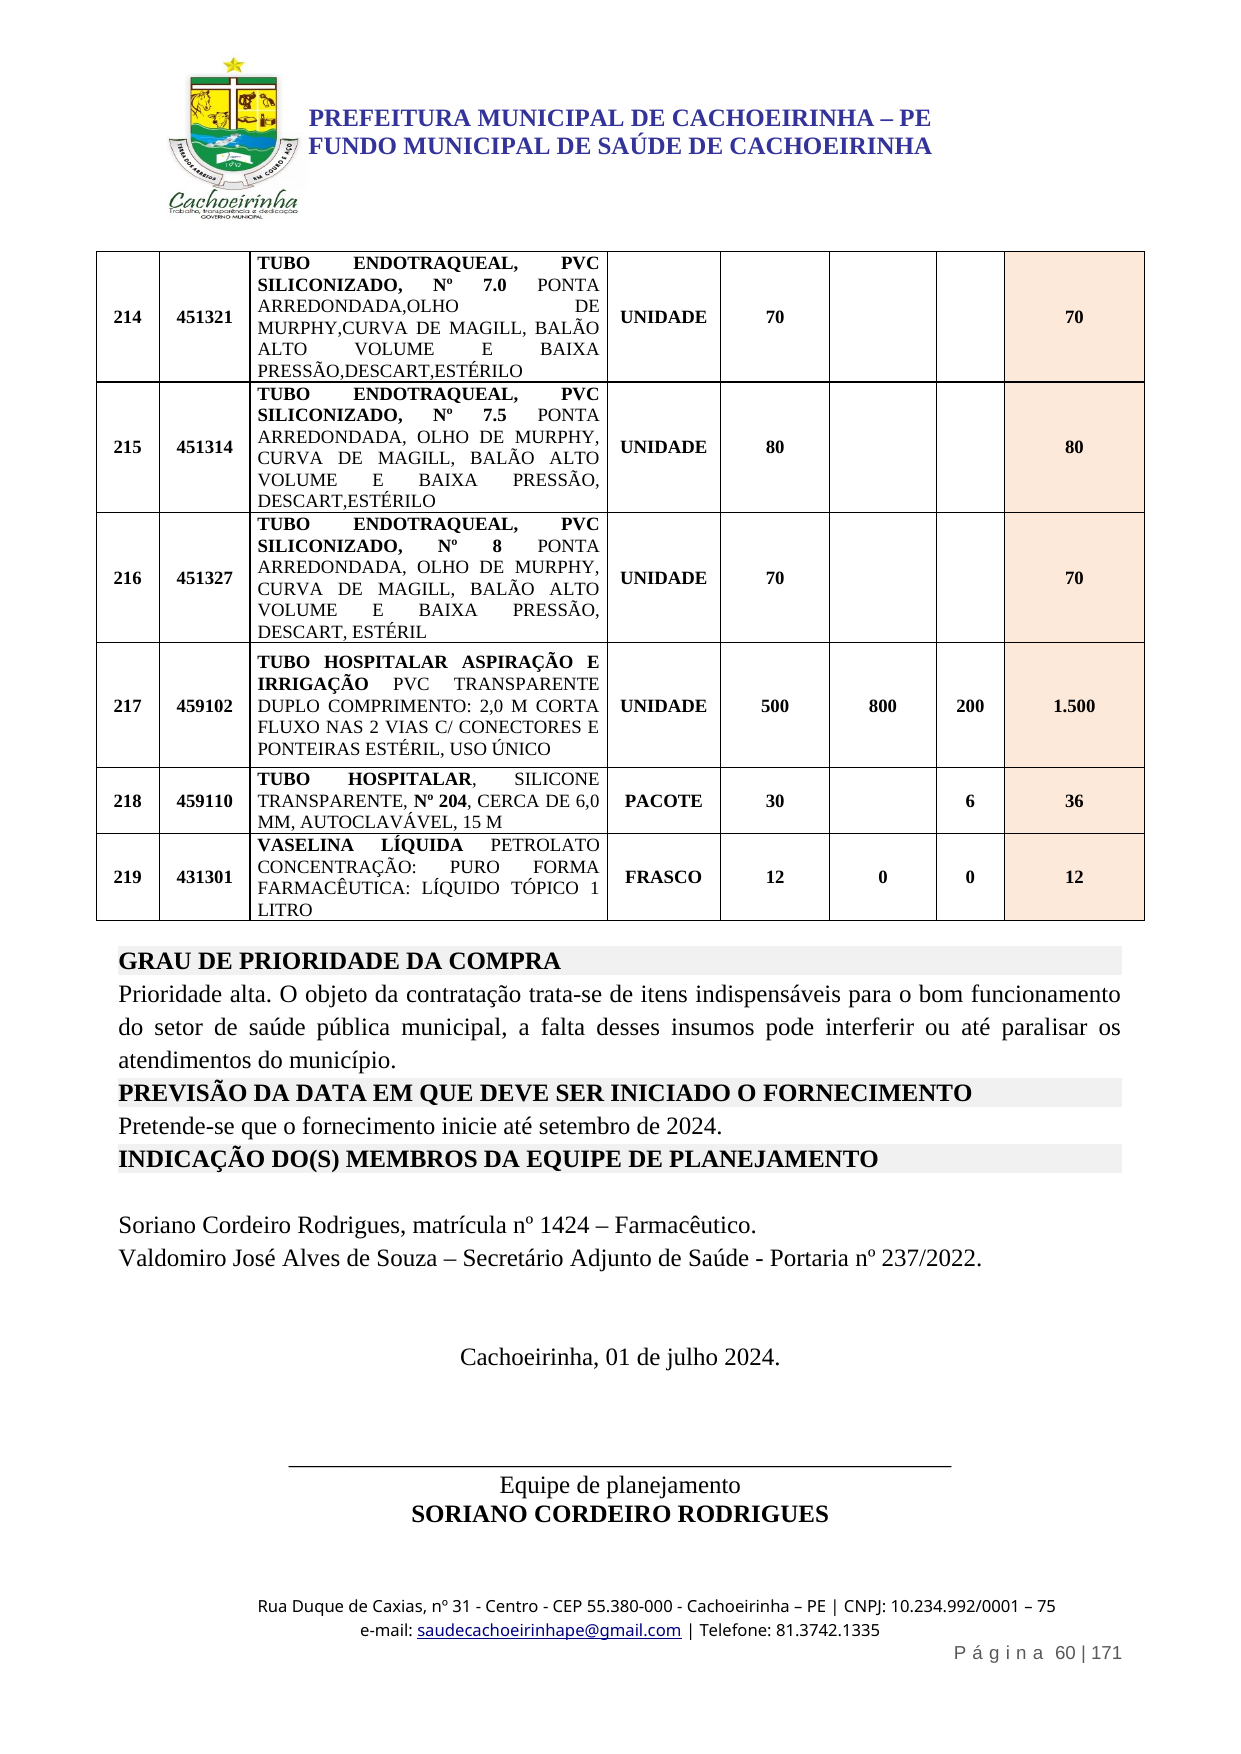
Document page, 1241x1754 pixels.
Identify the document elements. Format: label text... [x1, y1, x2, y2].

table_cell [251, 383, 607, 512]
text _____________________________________________________ [118, 1441, 1122, 1470]
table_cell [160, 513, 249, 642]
text Prioridade alta. O objeto da contratação trata-se de itens indispensáveis para o bom funcionamento do setor de saúde pública municipal, a falta desses insumos pode interferir ou até paralisar os atendimentos do município. [118, 979, 1122, 1074]
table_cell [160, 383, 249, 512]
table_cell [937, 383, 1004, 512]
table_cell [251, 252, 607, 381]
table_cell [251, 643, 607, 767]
text Soriano Cordeiro Rodrigues, matrícula nº 1424 – Farmacêutico. [118, 1210, 1122, 1239]
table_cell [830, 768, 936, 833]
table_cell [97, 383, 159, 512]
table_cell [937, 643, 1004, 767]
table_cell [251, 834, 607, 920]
text Equipe de planejamento [118, 1470, 1122, 1499]
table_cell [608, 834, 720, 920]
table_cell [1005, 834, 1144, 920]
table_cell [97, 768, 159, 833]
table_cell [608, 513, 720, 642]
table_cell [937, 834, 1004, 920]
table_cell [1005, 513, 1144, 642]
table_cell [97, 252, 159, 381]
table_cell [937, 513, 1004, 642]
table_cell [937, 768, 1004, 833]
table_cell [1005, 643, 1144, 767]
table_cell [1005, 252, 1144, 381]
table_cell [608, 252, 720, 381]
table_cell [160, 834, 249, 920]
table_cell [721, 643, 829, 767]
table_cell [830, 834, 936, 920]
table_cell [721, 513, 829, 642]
text INDICAÇÃO DO(S) MEMBROS DA EQUIPE DE PLANEJAMENTO [118, 1144, 1122, 1173]
text GRAU DE PRIORIDADE DA COMPRA [118, 946, 1122, 975]
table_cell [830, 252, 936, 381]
text SORIANO CORDEIRO RODRIGUES [118, 1499, 1122, 1528]
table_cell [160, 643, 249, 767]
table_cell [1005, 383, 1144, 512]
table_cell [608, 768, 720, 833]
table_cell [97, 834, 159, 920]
picture [159, 51, 318, 227]
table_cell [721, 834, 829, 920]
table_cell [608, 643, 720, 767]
text Pretende-se que o fornecimento inicie até setembro de 2024. [118, 1111, 1122, 1140]
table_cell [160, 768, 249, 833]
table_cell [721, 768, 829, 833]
text Cachoeirinha, 01 de julho 2024. [118, 1342, 1122, 1371]
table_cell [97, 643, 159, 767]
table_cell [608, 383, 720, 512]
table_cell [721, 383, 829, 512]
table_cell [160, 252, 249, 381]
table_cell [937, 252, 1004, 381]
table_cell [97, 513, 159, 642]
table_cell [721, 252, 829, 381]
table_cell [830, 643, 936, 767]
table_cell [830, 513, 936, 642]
text Valdomiro José Alves de Souza – Secretário Adjunto de Saúde - Portaria nº 237/2022. [118, 1243, 1122, 1272]
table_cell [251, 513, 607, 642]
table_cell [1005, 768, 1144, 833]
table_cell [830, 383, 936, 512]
text PREVISÃO DA DATA EM QUE DEVE SER INICIADO O FORNECIMENTO [118, 1078, 1122, 1107]
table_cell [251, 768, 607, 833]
